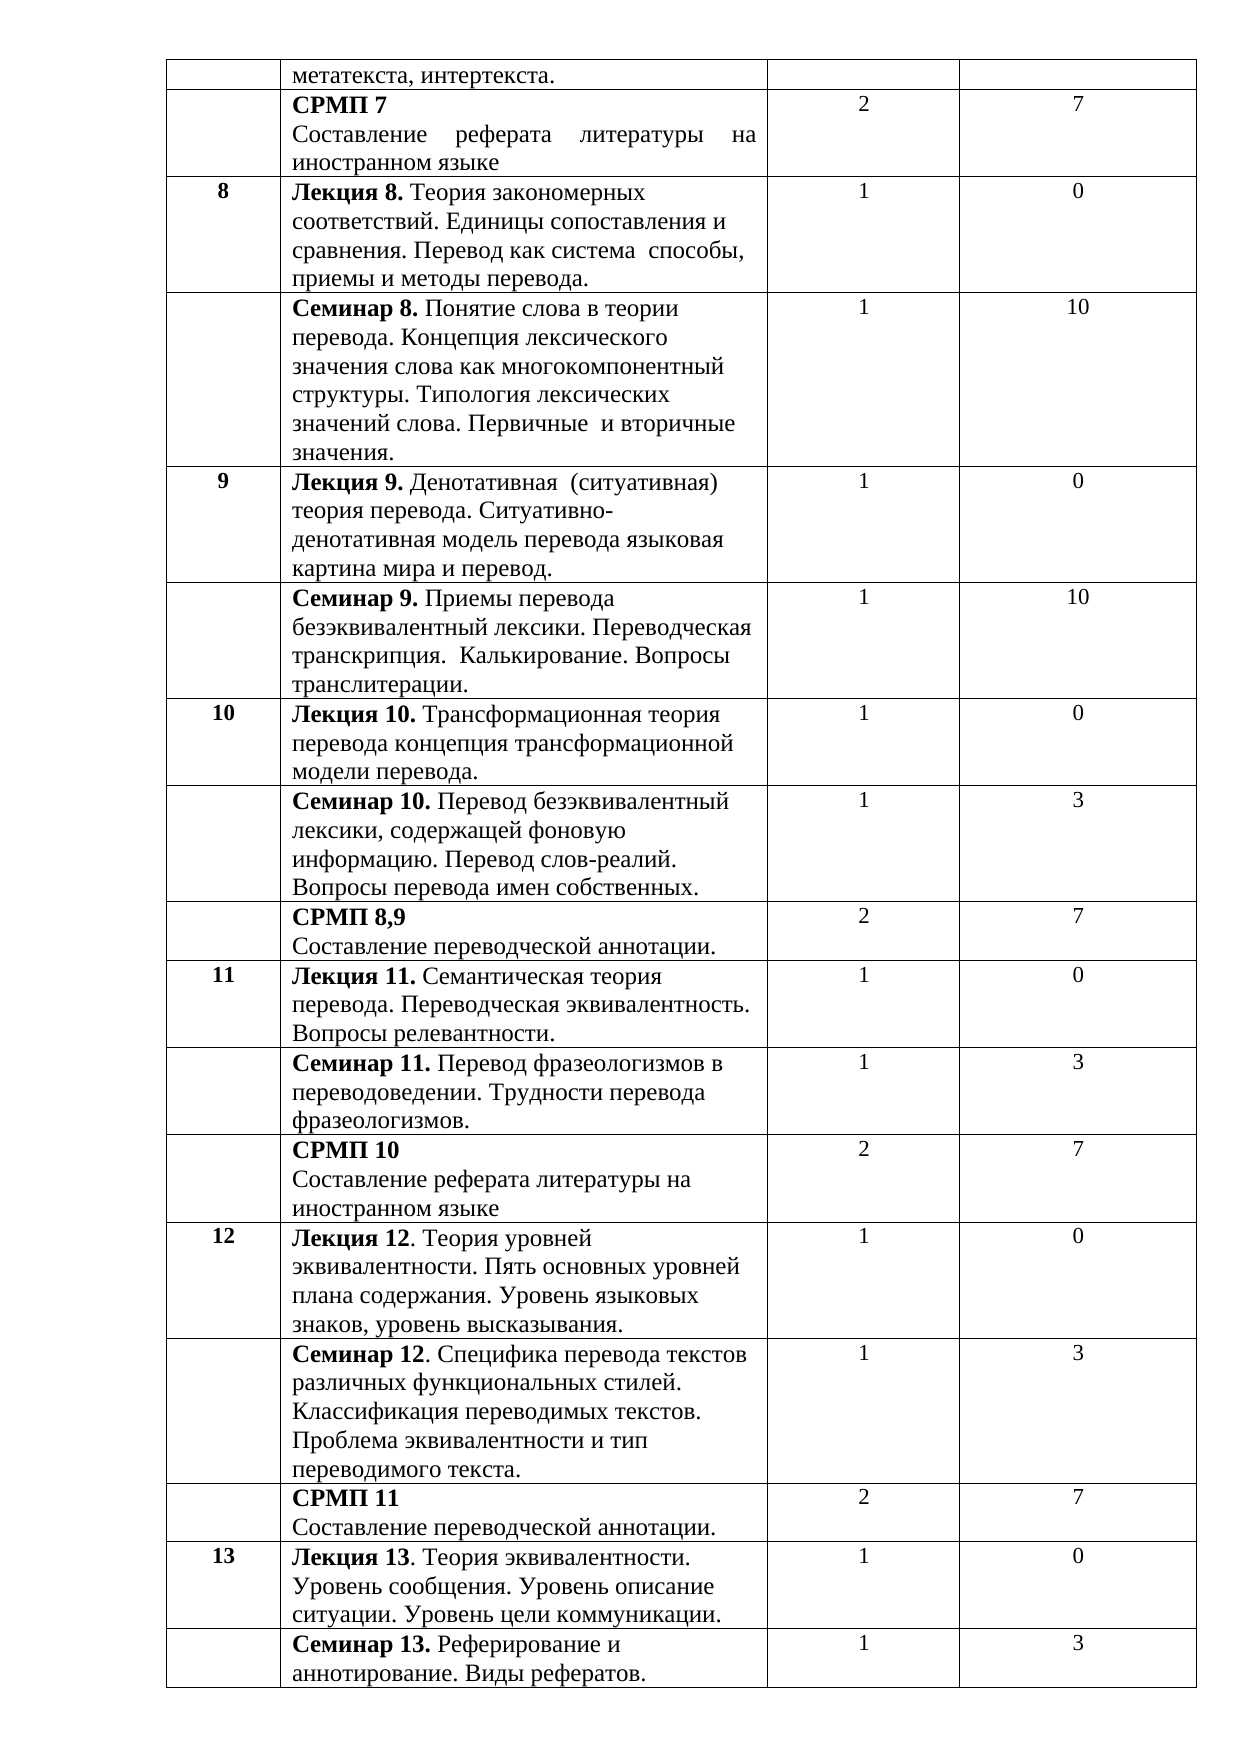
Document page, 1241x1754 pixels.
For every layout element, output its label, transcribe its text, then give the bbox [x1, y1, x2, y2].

table_cell 9 [167, 467, 280, 582]
table_cell 11 [167, 961, 280, 1047]
table_cell 1 [768, 583, 959, 698]
table_cell 1 [768, 467, 959, 582]
table_cell Семинар 10. Перевод безэквивалентный лексики, содержащей фоновую информацию. Перевод слов-реалий. Вопросы перевода имен собственных. [281, 786, 767, 901]
table_cell 1 [768, 961, 959, 1047]
table_cell [167, 1135, 280, 1222]
table_cell Семинар 12. Специфика перевода текстов различных функциональных стилей. Классификация переводимых текстов. Проблема эквивалентности и тип переводимого текста. [281, 1339, 767, 1482]
table_cell 3 [960, 60, 1196, 89]
table_cell 0 [960, 467, 1196, 582]
table_cell 2 [768, 1135, 959, 1222]
table_cell Лекция 8. Теория закономерных соответствий. Единицы сопоставления и сравнения. Перевод как система способы, приемы и методы перевода. [281, 177, 767, 292]
table_cell Лекция 12. Теория уровней эквивалентности. Пять основных уровней плана содержания. Уровень языковых знаков, уровень высказывания. [281, 1223, 767, 1338]
table_cell Лекция 10. Трансформационная теория перевода концепция трансформационной модели перевода. [281, 699, 767, 785]
table_cell [167, 1048, 280, 1134]
table_cell [167, 60, 280, 89]
table_cell 1 [768, 1223, 959, 1338]
table_cell Лекция 11. Семантическая теория перевода. Переводческая эквивалентность. Вопросы релевантности. [281, 961, 767, 1047]
table_cell [167, 786, 280, 901]
table_cell СРМП 11 Составление переводческой аннотации. [281, 1484, 767, 1541]
table_cell 3 [960, 786, 1196, 901]
table_cell 3 [960, 1339, 1196, 1482]
table_cell 1 [768, 293, 959, 466]
table_cell 2 [768, 1484, 959, 1541]
table_cell 0 [960, 1542, 1196, 1628]
table_cell 7 [960, 1135, 1196, 1222]
table_cell 1 [768, 1048, 959, 1134]
table_cell 0 [960, 1223, 1196, 1338]
table_cell 7 [960, 90, 1196, 176]
table_cell 1 [768, 177, 959, 292]
table_cell [167, 1484, 280, 1541]
table_cell 2 [768, 902, 959, 960]
table_cell Семинар 9. Приемы перевода безэквивалентный лексики. Переводческая транскрипция. Калькирование. Вопросы транслитерации. [281, 583, 767, 698]
table_cell [167, 583, 280, 698]
table_cell 0 [960, 961, 1196, 1047]
table_cell 1 [768, 1339, 959, 1482]
table_cell 1 [768, 1629, 959, 1687]
table_cell 1 [768, 1542, 959, 1628]
table_cell [167, 90, 280, 176]
table_cell Лекция 13. Теория эквивалентности. Уровень сообщения. Уровень описание ситуации. Уровень цели коммуникации. [281, 1542, 767, 1628]
table_cell Семинар 11. Перевод фразеологизмов в переводоведении. Трудности перевода фразеологизмов. [281, 1048, 767, 1134]
table_cell 10 [960, 293, 1196, 466]
table_cell 1 [768, 786, 959, 901]
table_cell [167, 902, 280, 960]
table_cell 1 [768, 60, 959, 89]
table_cell 2 [768, 90, 959, 176]
table_cell 10 [167, 699, 280, 785]
table_cell 0 [960, 177, 1196, 292]
table_cell 1 [768, 699, 959, 785]
table_cell [167, 1629, 280, 1687]
table_cell СРМП 10 Составление реферата литературы на иностранном языке [281, 1135, 767, 1222]
table_cell [167, 1339, 280, 1482]
table_cell 12 [167, 1223, 280, 1338]
table_cell СРМП 7 Составление реферата литературы на иностранном языке [281, 90, 767, 176]
table_cell 7 [960, 902, 1196, 960]
table_cell 13 [167, 1542, 280, 1628]
table_cell Лекция 9. Денотативная (ситуативная) теория перевода. Ситуативно-денотативная модель перевода языковая картина мира и перевод. [281, 467, 767, 582]
table_cell Семинар 8. Понятие слова в теории перевода. Концепция лексического значения слова как многокомпонентный структуры. Типология лексических значений слова. Первичные и вторичные значения. [281, 293, 767, 466]
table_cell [281, 1629, 767, 1687]
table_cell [281, 60, 767, 89]
table_cell [167, 293, 280, 466]
table_cell 7 [960, 1484, 1196, 1541]
table_cell 10 [960, 583, 1196, 698]
table_cell СРМП 8,9 Составление переводческой аннотации. [281, 902, 767, 960]
table_cell 3 [960, 1629, 1196, 1687]
table_cell 0 [960, 699, 1196, 785]
table_cell 8 [167, 177, 280, 292]
table_cell 3 [960, 1048, 1196, 1134]
